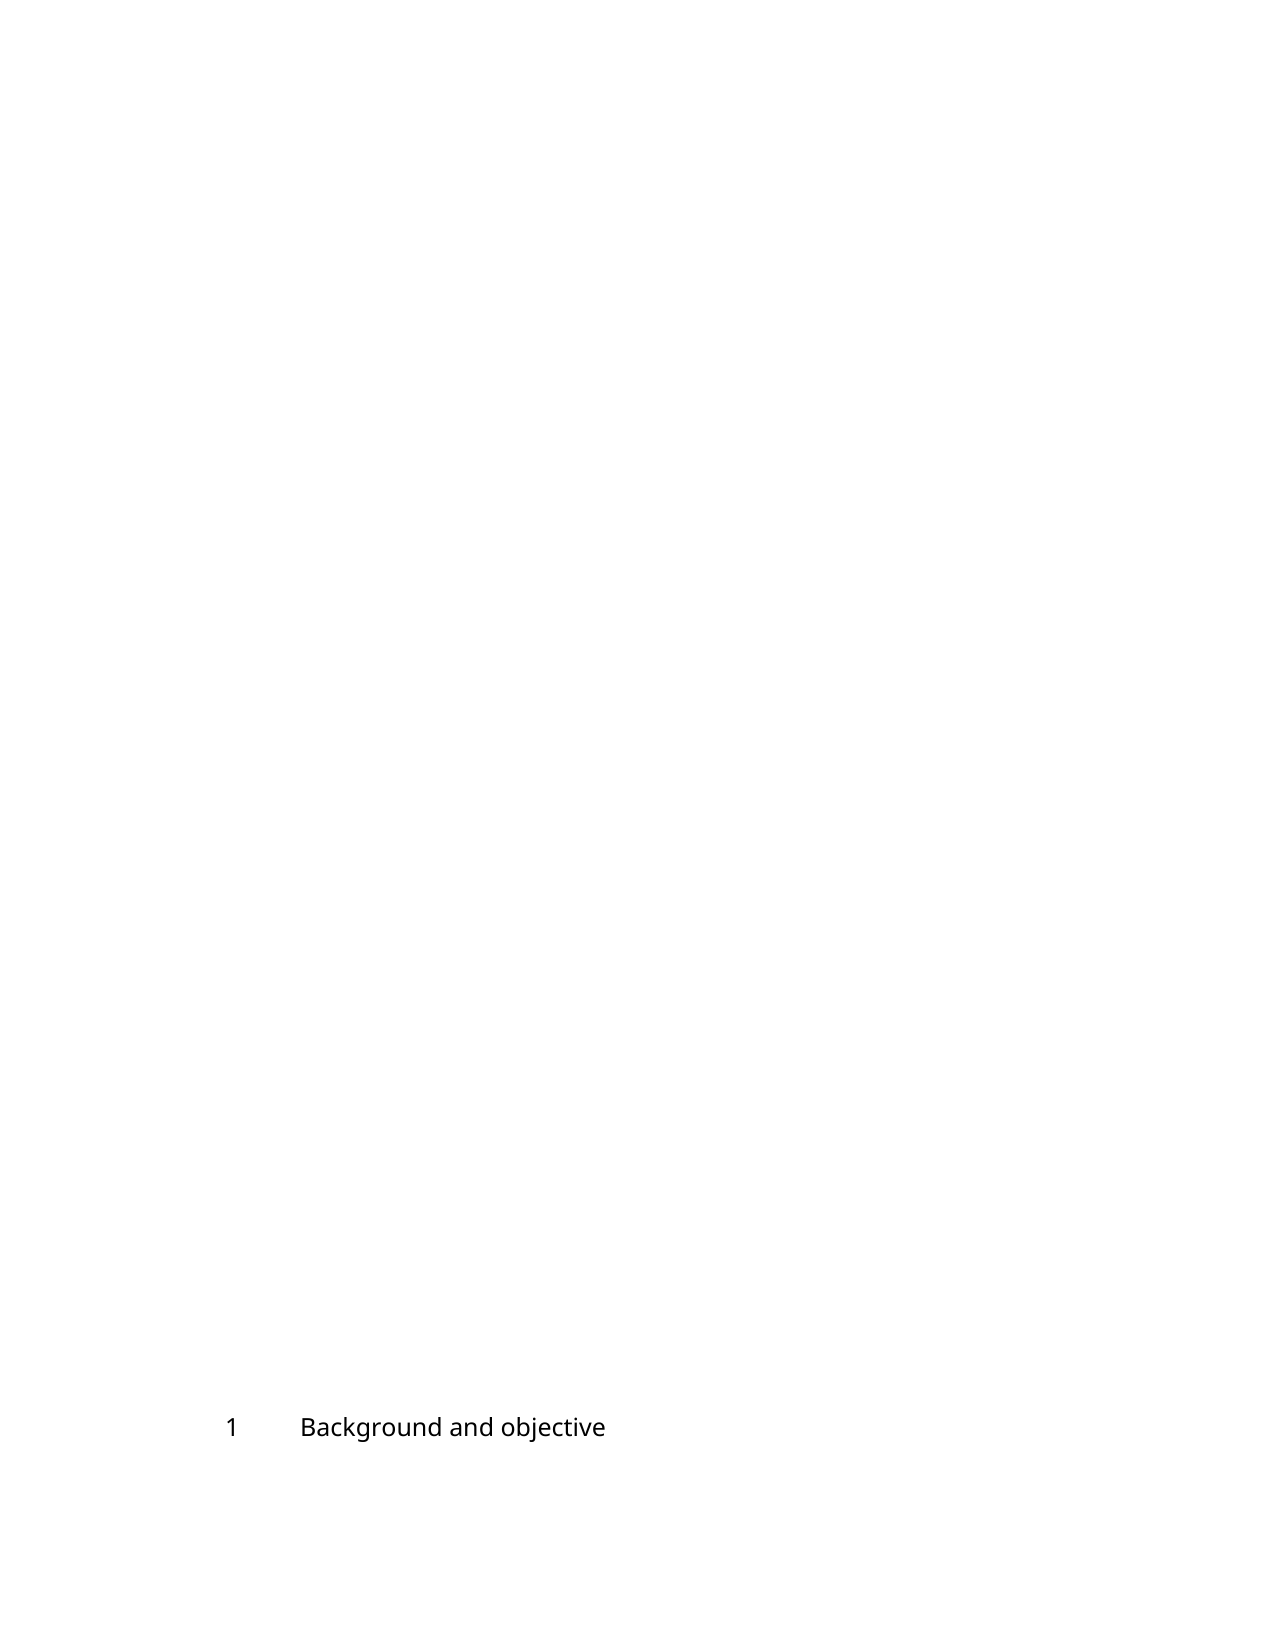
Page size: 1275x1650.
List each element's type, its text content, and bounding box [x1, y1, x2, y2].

list Background and objective [225, 1410, 1087, 1444]
